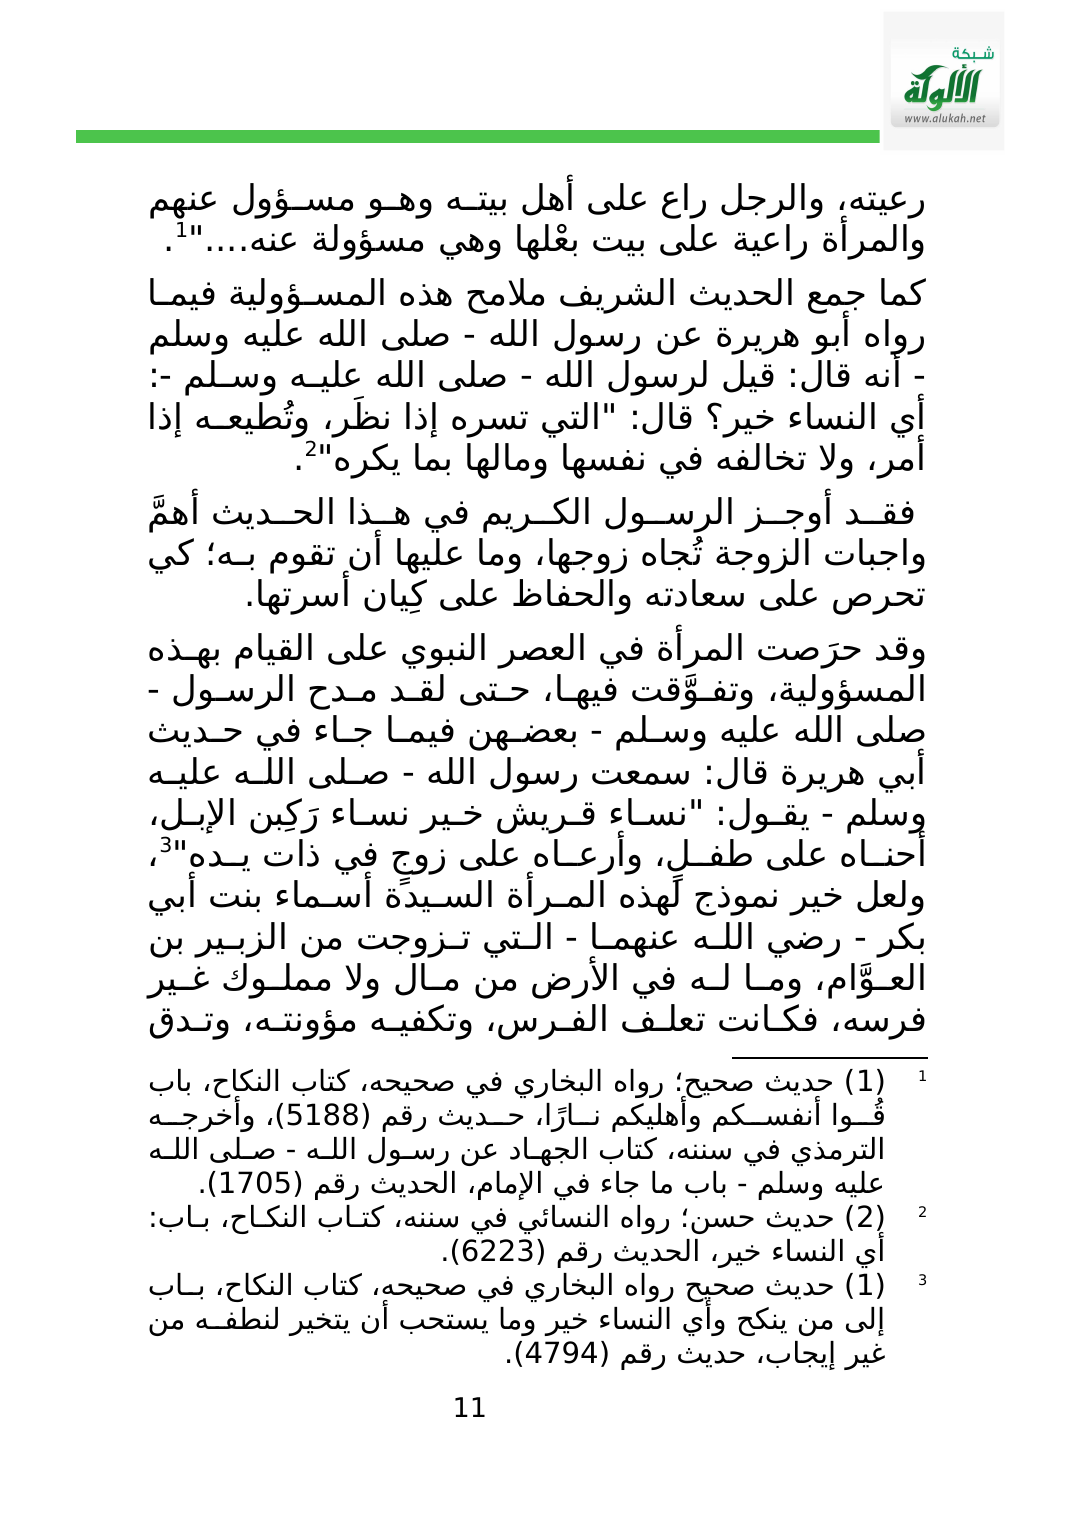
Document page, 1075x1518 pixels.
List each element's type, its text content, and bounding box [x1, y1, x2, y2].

text فقد أوجز الرسول الكريم في هذا الحديث أهمَّ واجبات الزوجة تُجاه زوجها، وما عليها أن تقوم به؛ كي تحرص على سعادته والحفاظ على كِيان أسرتها. [148, 491, 927, 615]
text وقد حرَصت المرأة في العصر النبوي على القيام بهذه المسؤولية، وتفوَّقت فيها، حتى لقد مدح الرسول - صلى الله عليه وسلم - بعضهن فيما جاء في حديث أبي هريرة قال: سمعت رسول الله - صلى الله عليه وسلم - يقول: "نساء قريش خير نساء رَكِبن الإبل، أحناه على طفلٍ، وأرعاه على زوجٍ في ذات يده"، ولعل خير نموذج لهذه المرأة السيدة أسماء بنت أبي بكر - رضي الله عنهما - التي تزوجت من الزبير بن العوَّام، وما له في الأرض من مال ولا مملوك غير فرسه، فكانت تعلف الفرس، وتكفيه مؤونته، وتدق النوى لنَاضِحِه، وتنقل النوى من أرض الزبير، حتى أرسل إليها أبو بكر خادمًا، فكفاها سياسة الفرس. [148, 627, 927, 1040]
text كما جمع الحديث الشريف ملامح هذه المسؤولية فيما رواه أبو هريرة عن رسول الله - صلى الله عليه وسلم - أنه قال: قيل لرسول الله - صلى الله عليه وسلم -: أي النساء خير؟ قال: "التي تسره إذا نظَر، وتُطيعه إذا أمر، ولا تخالفه في نفسها ومالها بما يكره". [148, 272, 927, 479]
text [148, 177, 927, 260]
